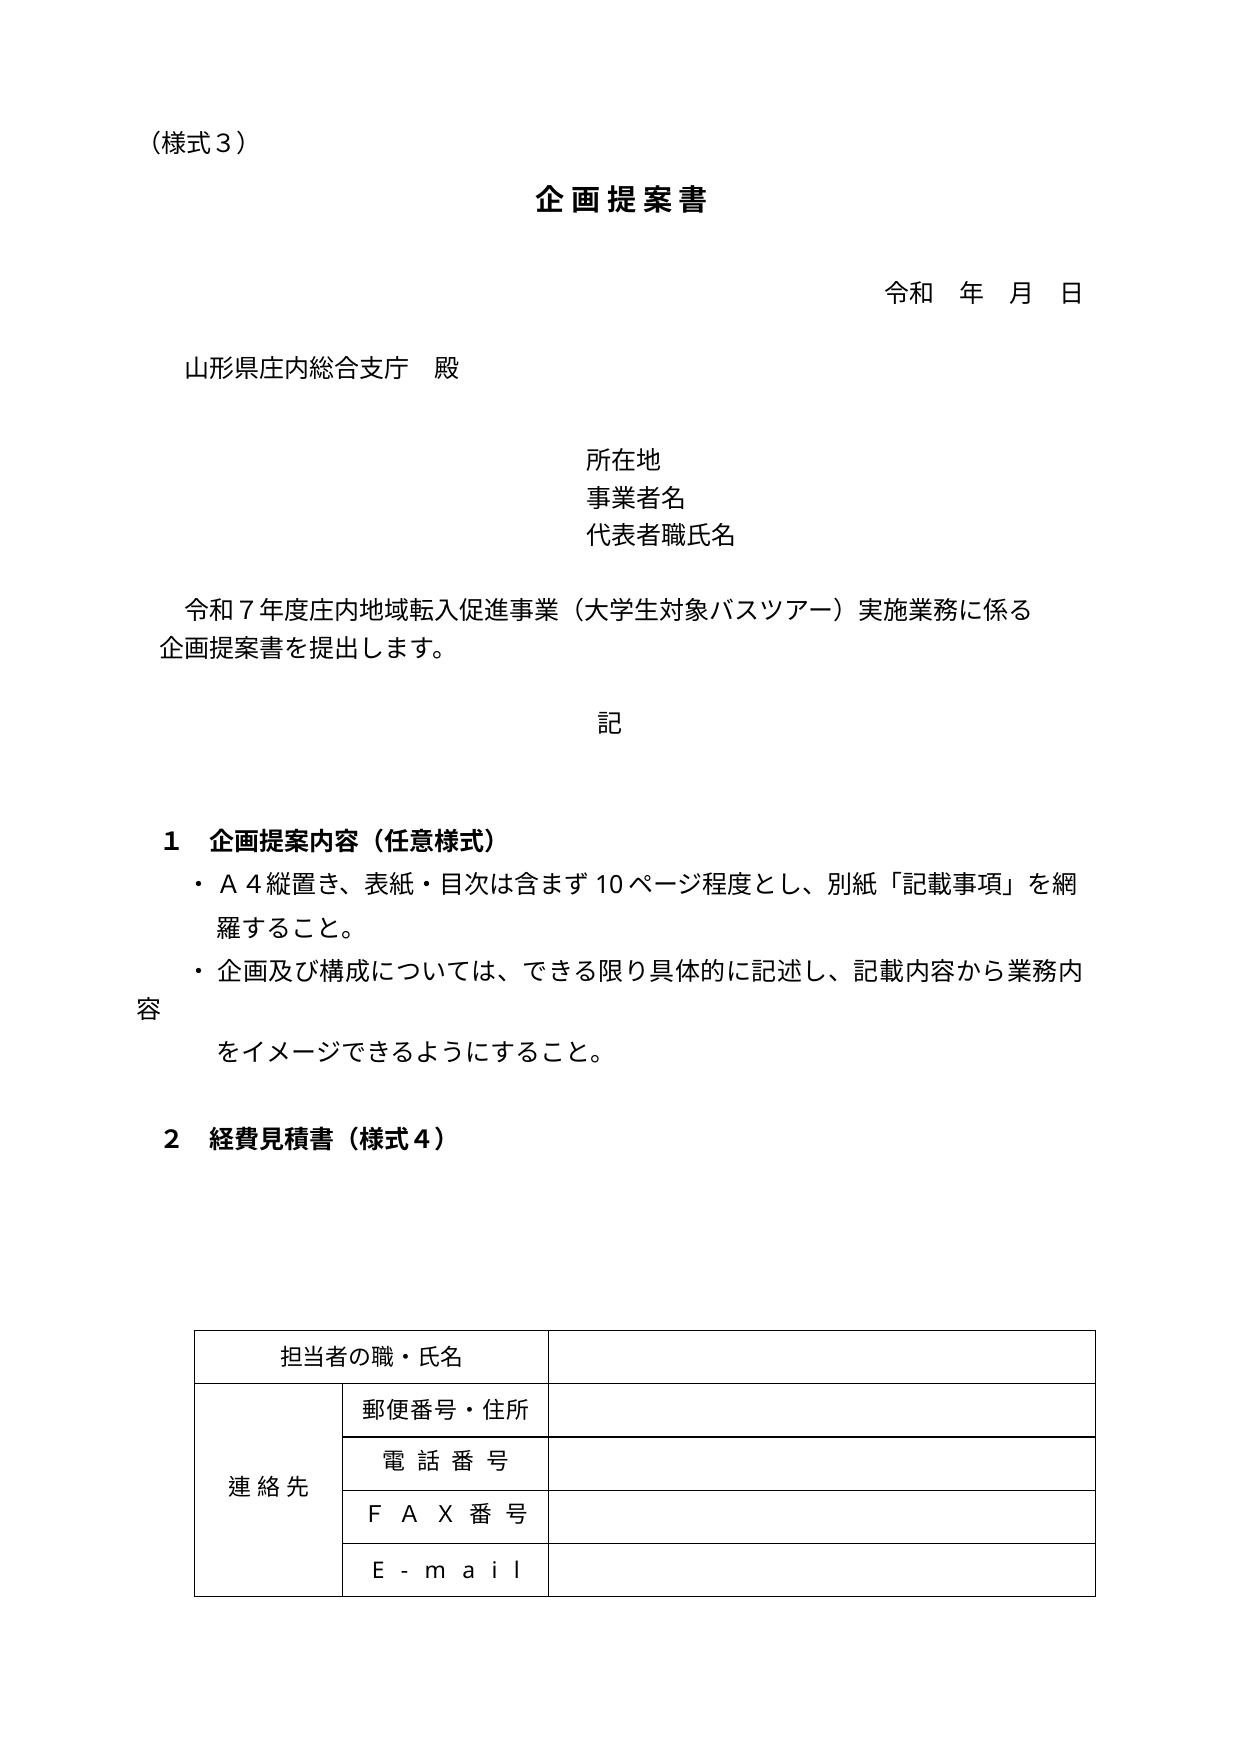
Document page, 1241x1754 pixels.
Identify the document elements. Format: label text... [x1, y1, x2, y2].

text 所在地 [136, 440, 1104, 477]
text 記 [136, 702, 1084, 740]
table_cell 電話番号 [343, 1438, 548, 1489]
table_cell [549, 1491, 1095, 1543]
text 事業者名 [136, 477, 1104, 515]
table_cell 連 絡 先 [195, 1384, 342, 1596]
text ・ 企画及び構成については、できる限り具体的に記述し、記載内容から業務内容 [136, 951, 1084, 1026]
table_cell 郵便番号・住所 [343, 1384, 548, 1436]
text 代表者職氏名 [136, 515, 1084, 552]
text （様式３） [136, 123, 1104, 160]
text をイメージできるようにすること。 [136, 1032, 1084, 1069]
text 令和７年度庄内地域転入促進事業（大学生対象バスツアー）実施業務に係る [159, 590, 1084, 627]
text 羅すること。 [136, 908, 1084, 945]
text １ 企画提案内容（任意様式） [159, 821, 1084, 858]
table_cell ＦＡＸ番号 [343, 1491, 548, 1543]
table_header [549, 1331, 1095, 1383]
table_cell [549, 1438, 1095, 1489]
text ２ 経費見積書（様式４） [159, 1119, 1084, 1156]
table_cell [549, 1544, 1095, 1596]
table_cell E-mail [343, 1544, 548, 1596]
text 山形県庄内総合支庁 殿 [159, 348, 1084, 385]
text ・ Ａ４縦置き、表紙・目次は含まず10ページ程度とし、別紙「記載事項」を網 [136, 864, 1084, 902]
text 企画提案書を提出します。 [159, 627, 1084, 665]
text 令和 年 月 日 [159, 273, 1084, 310]
table_cell [549, 1384, 1095, 1436]
text 企 画 提 案 書 [159, 160, 1084, 235]
table_header 担当者の職・氏名 [195, 1331, 548, 1383]
